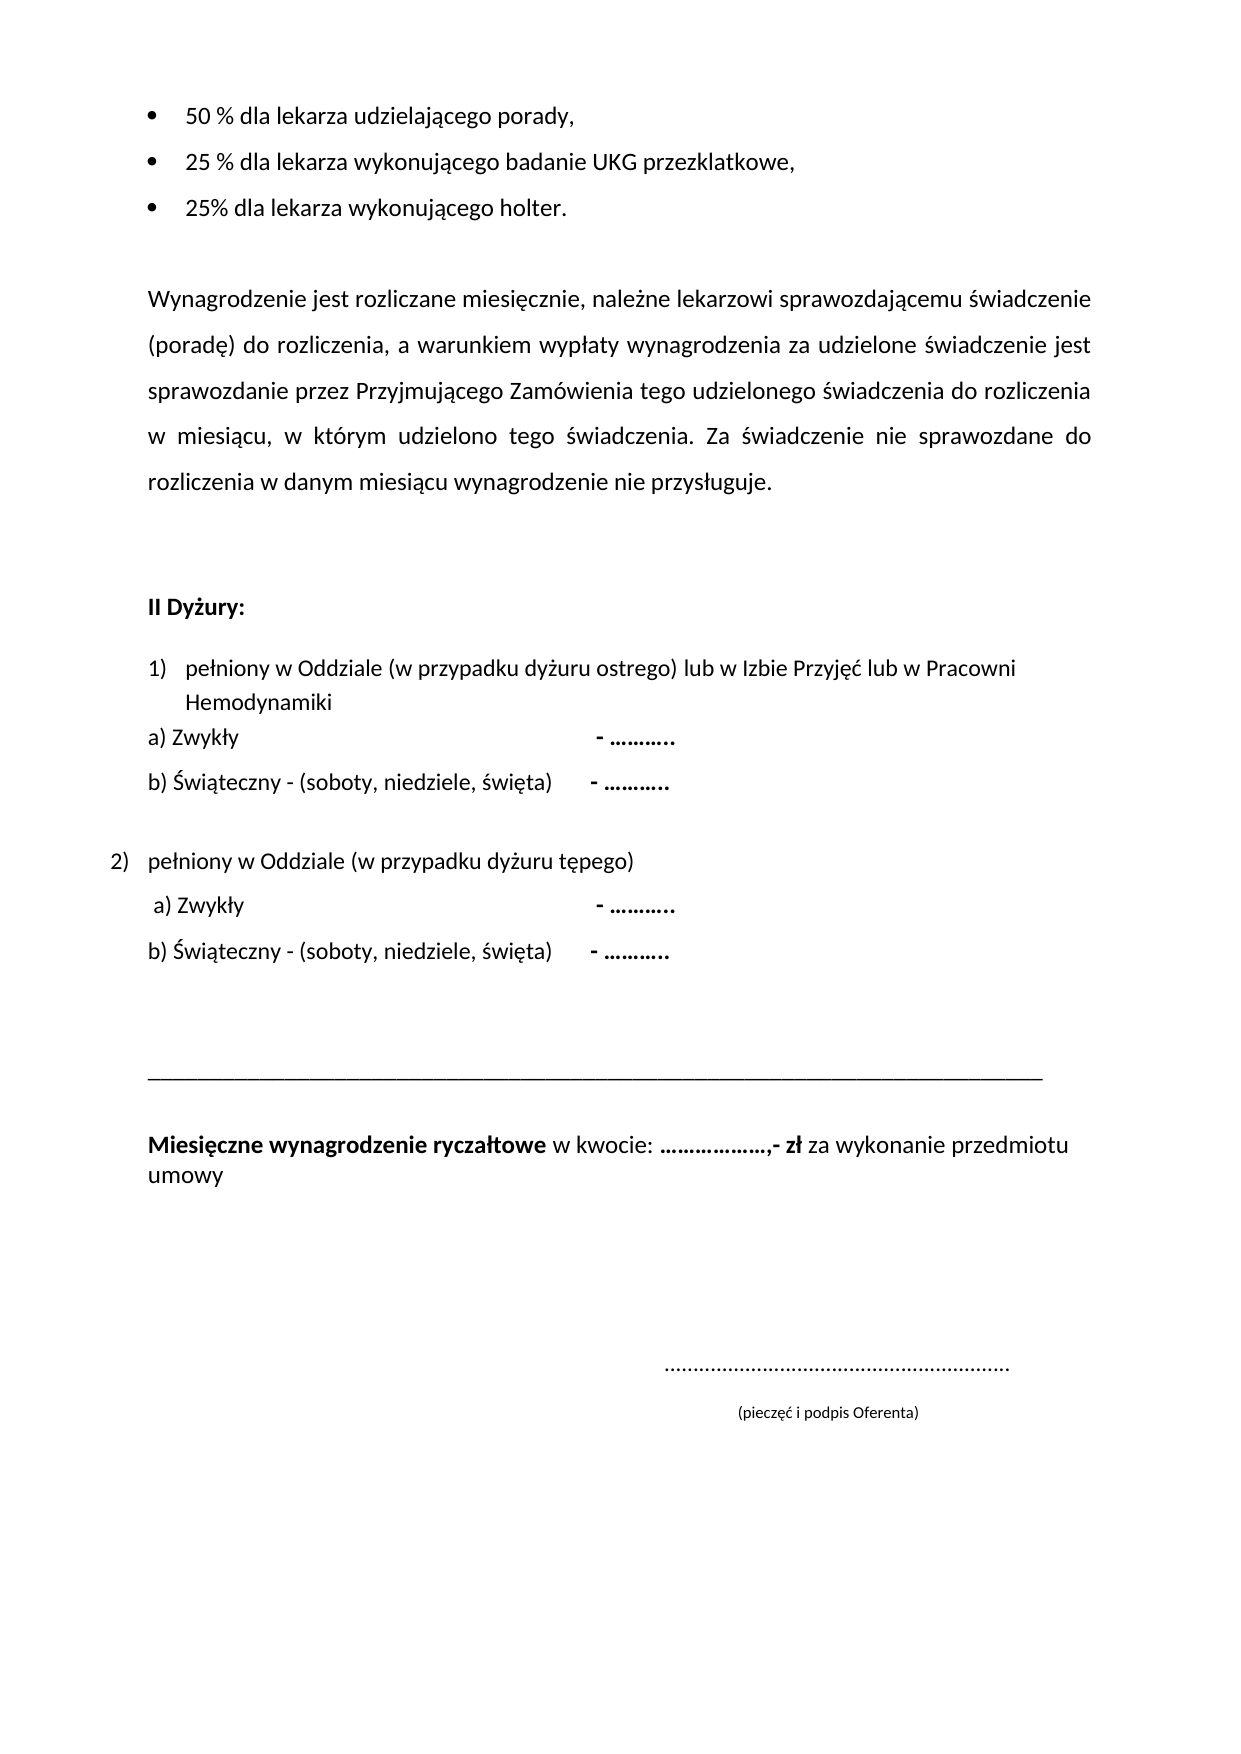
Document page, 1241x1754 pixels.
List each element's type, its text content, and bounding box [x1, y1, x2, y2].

text ............................................................ [590, 1349, 1092, 1377]
list pełniony w Oddziale (w przypadku dyżuru tępego) [110, 846, 1092, 875]
text Miesięczne wynagrodzenie ryczałtowe w kwocie: ………………,- zł za wykonanie przedmiotu umowy [148, 1129, 1092, 1190]
text ________________________________________________________________________ [148, 1053, 1092, 1083]
text Wynagrodzenie jest rozliczane miesięcznie, należne lekarzowi sprawozdającemu świadczenie (poradę) do rozliczenia, a warunkiem wypłaty wynagrodzenia za udzielone świadczenie jest sprawozdanie przez Przyjmującego Zamówienia tego udzielonego świadczenia do rozliczenia w miesiącu, w którym udzielono tego świadczenia. Za świadczenie nie sprawozdane do rozliczenia w danym miesiącu wynagrodzenie nie przysługuje. [148, 283, 1092, 497]
title 50 % dla lekarza udzielającego porady, [148, 100, 1092, 131]
title 25 % dla lekarza wykonującego badanie UKG przezklatkowe, [148, 146, 1092, 177]
list a) Zwykły - ……….. [148, 721, 1092, 751]
text (pieczęć i podpis Oferenta) [148, 1402, 1092, 1423]
title 25% dla lekarza wykonującego holter. [148, 192, 1092, 222]
list a) Zwykły - ……….. [148, 890, 1092, 920]
list pełniony w Oddziale (w przypadku dyżuru ostrego) lub w Izbie Przyjęć lub w Pracowni Hemodynamiki [148, 653, 1092, 716]
list b) Świąteczny - (soboty, niedziele, święta) - ……….. [148, 766, 1092, 797]
text II Dyżury: [148, 591, 1092, 622]
list b) Świąteczny - (soboty, niedziele, święta) - ……….. [148, 935, 1092, 966]
